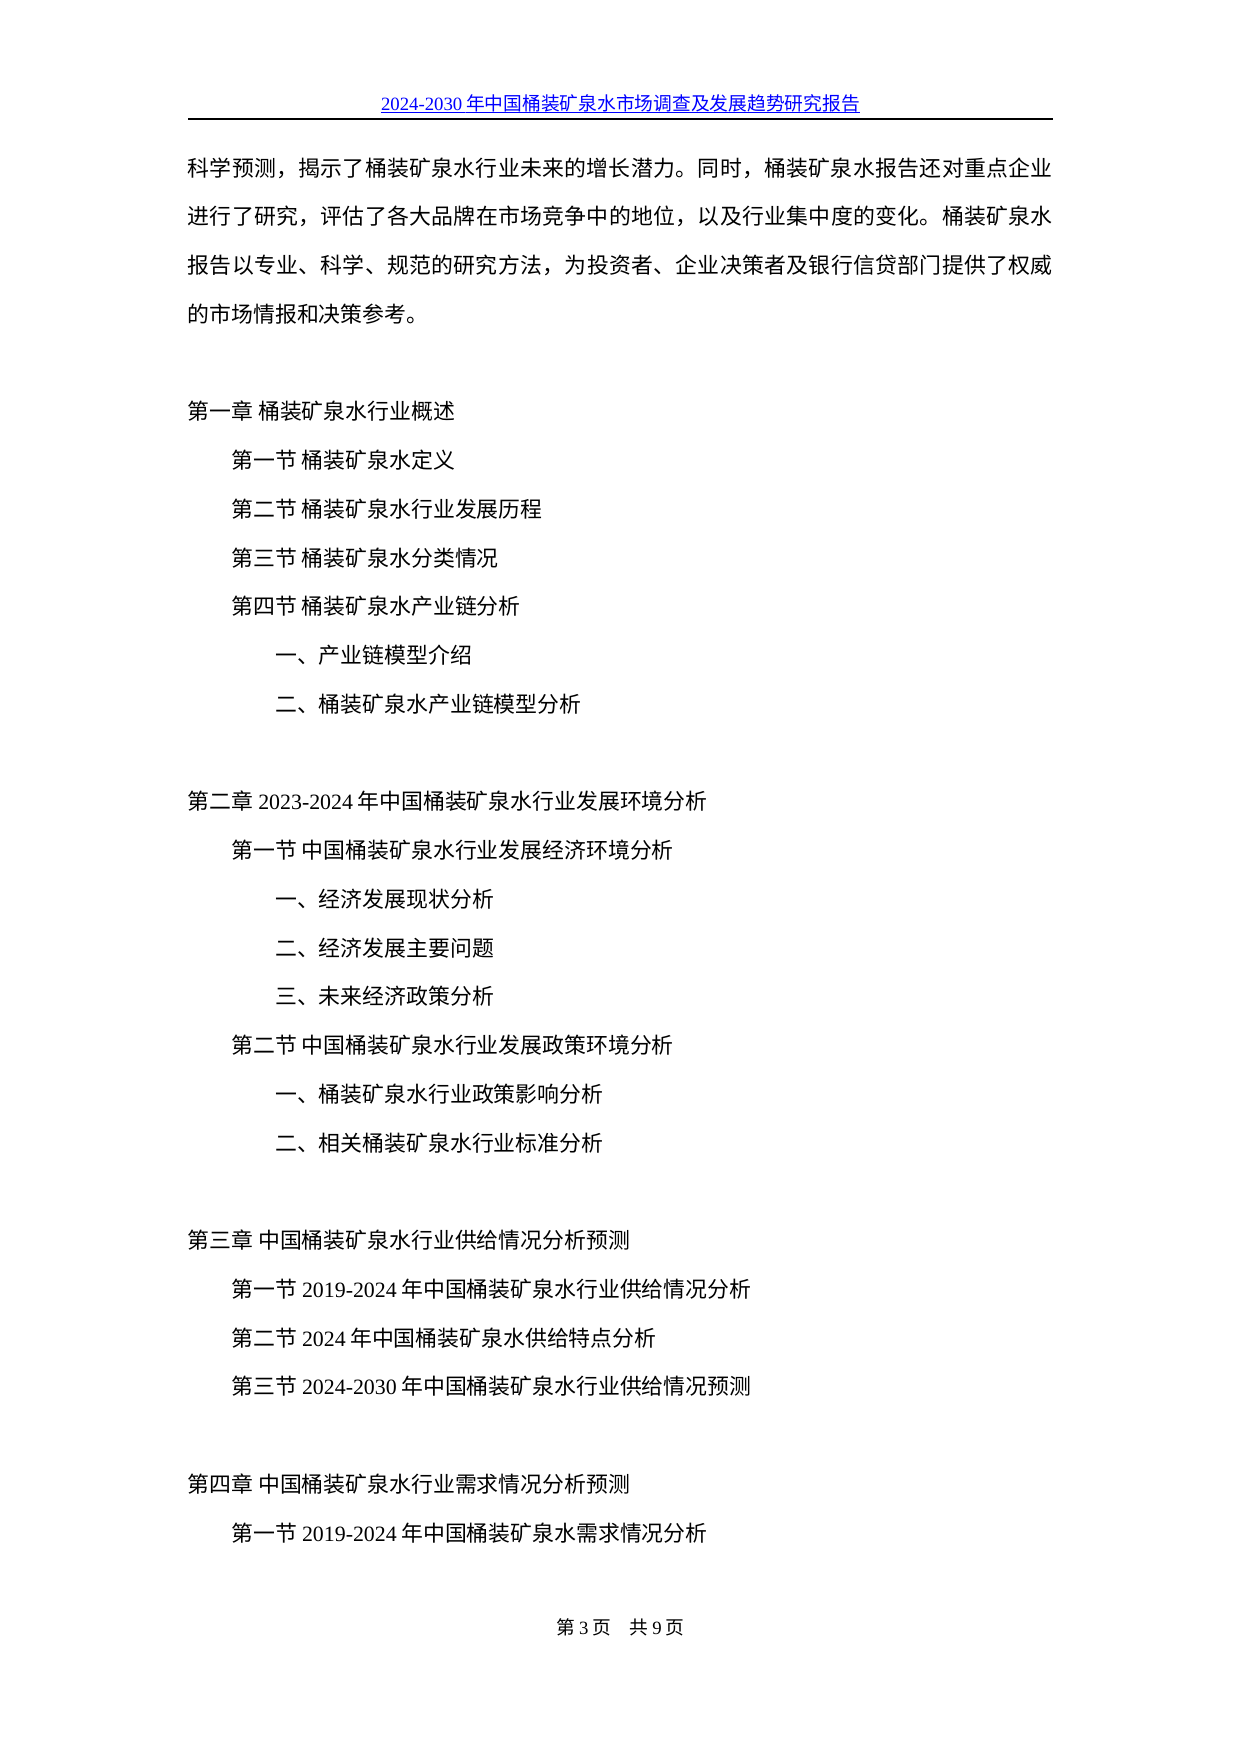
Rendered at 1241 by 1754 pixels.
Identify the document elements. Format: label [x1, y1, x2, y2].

text [187, 150, 1053, 1548]
